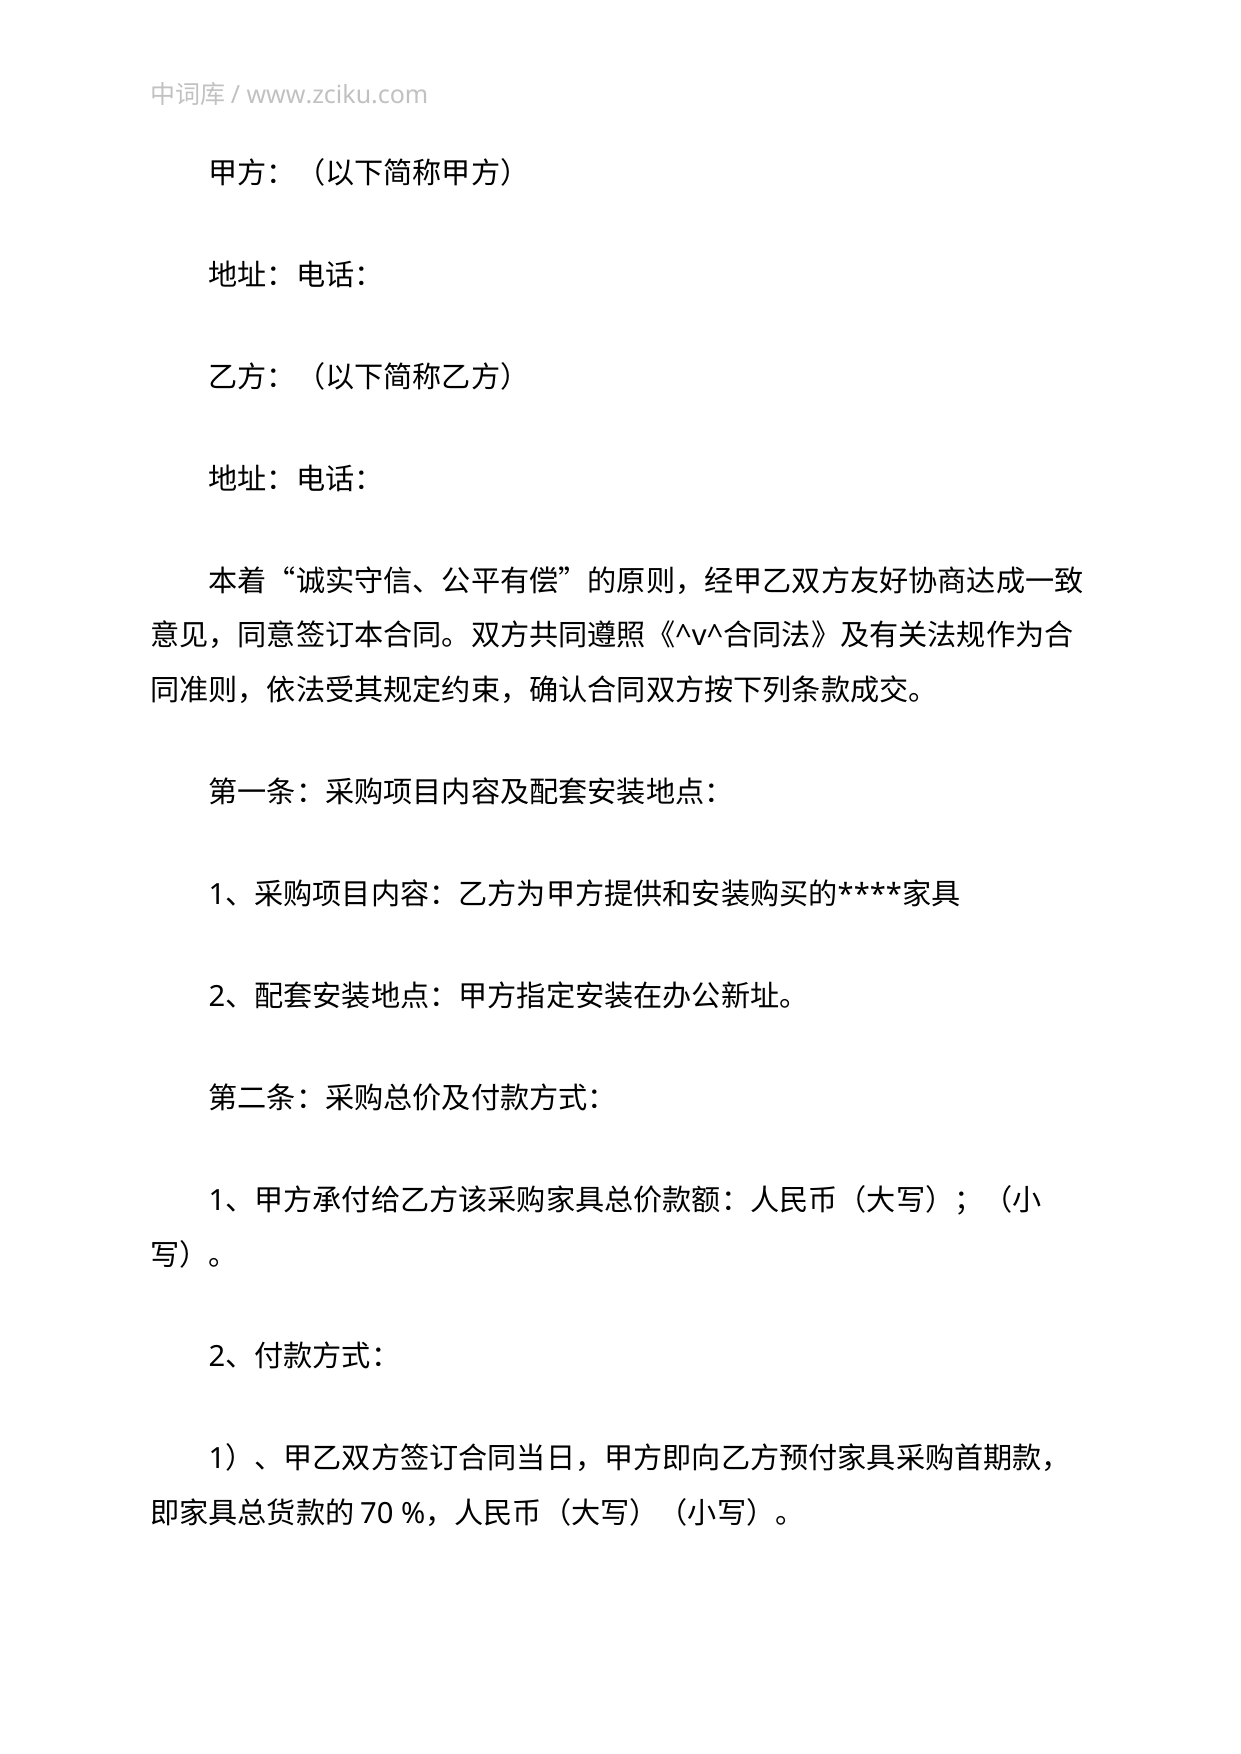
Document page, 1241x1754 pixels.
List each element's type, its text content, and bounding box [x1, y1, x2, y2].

text 1、采购项目内容：乙方为甲方提供和安装购买的****家具 [150, 871, 1090, 913]
text 乙方：（以下简称乙方） [150, 353, 1090, 396]
text 第一条：采购项目内容及配套安装地点： [150, 769, 1090, 811]
text 2、配套安装地点：甲方指定安装在办公新址。 [150, 972, 1090, 1015]
text 本着“诚实守信、公平有偿”的原则，经甲乙双方友好协商达成一致意见，同意签订本合同。双方共同遵照《^v^合同法》及有关法规作为合同准则，依法受其规定约束，确认合同双方按下列条款成交。 [150, 557, 1090, 709]
text 地址：电话： [150, 252, 1090, 294]
text 地址：电话： [150, 455, 1090, 498]
text 1、甲方承付给乙方该采购家具总价款额：人民币（大写）；（小写）。 [150, 1176, 1090, 1273]
text 第二条：采购总价及付款方式： [150, 1074, 1090, 1117]
text 1）、甲乙双方签订合同当日，甲方即向乙方预付家具采购首期款，即家具总货款的70 %，人民币（大写）（小写）。 [150, 1435, 1090, 1532]
text 2、付款方式： [150, 1333, 1090, 1375]
text 甲方：（以下简称甲方） [150, 150, 1090, 192]
